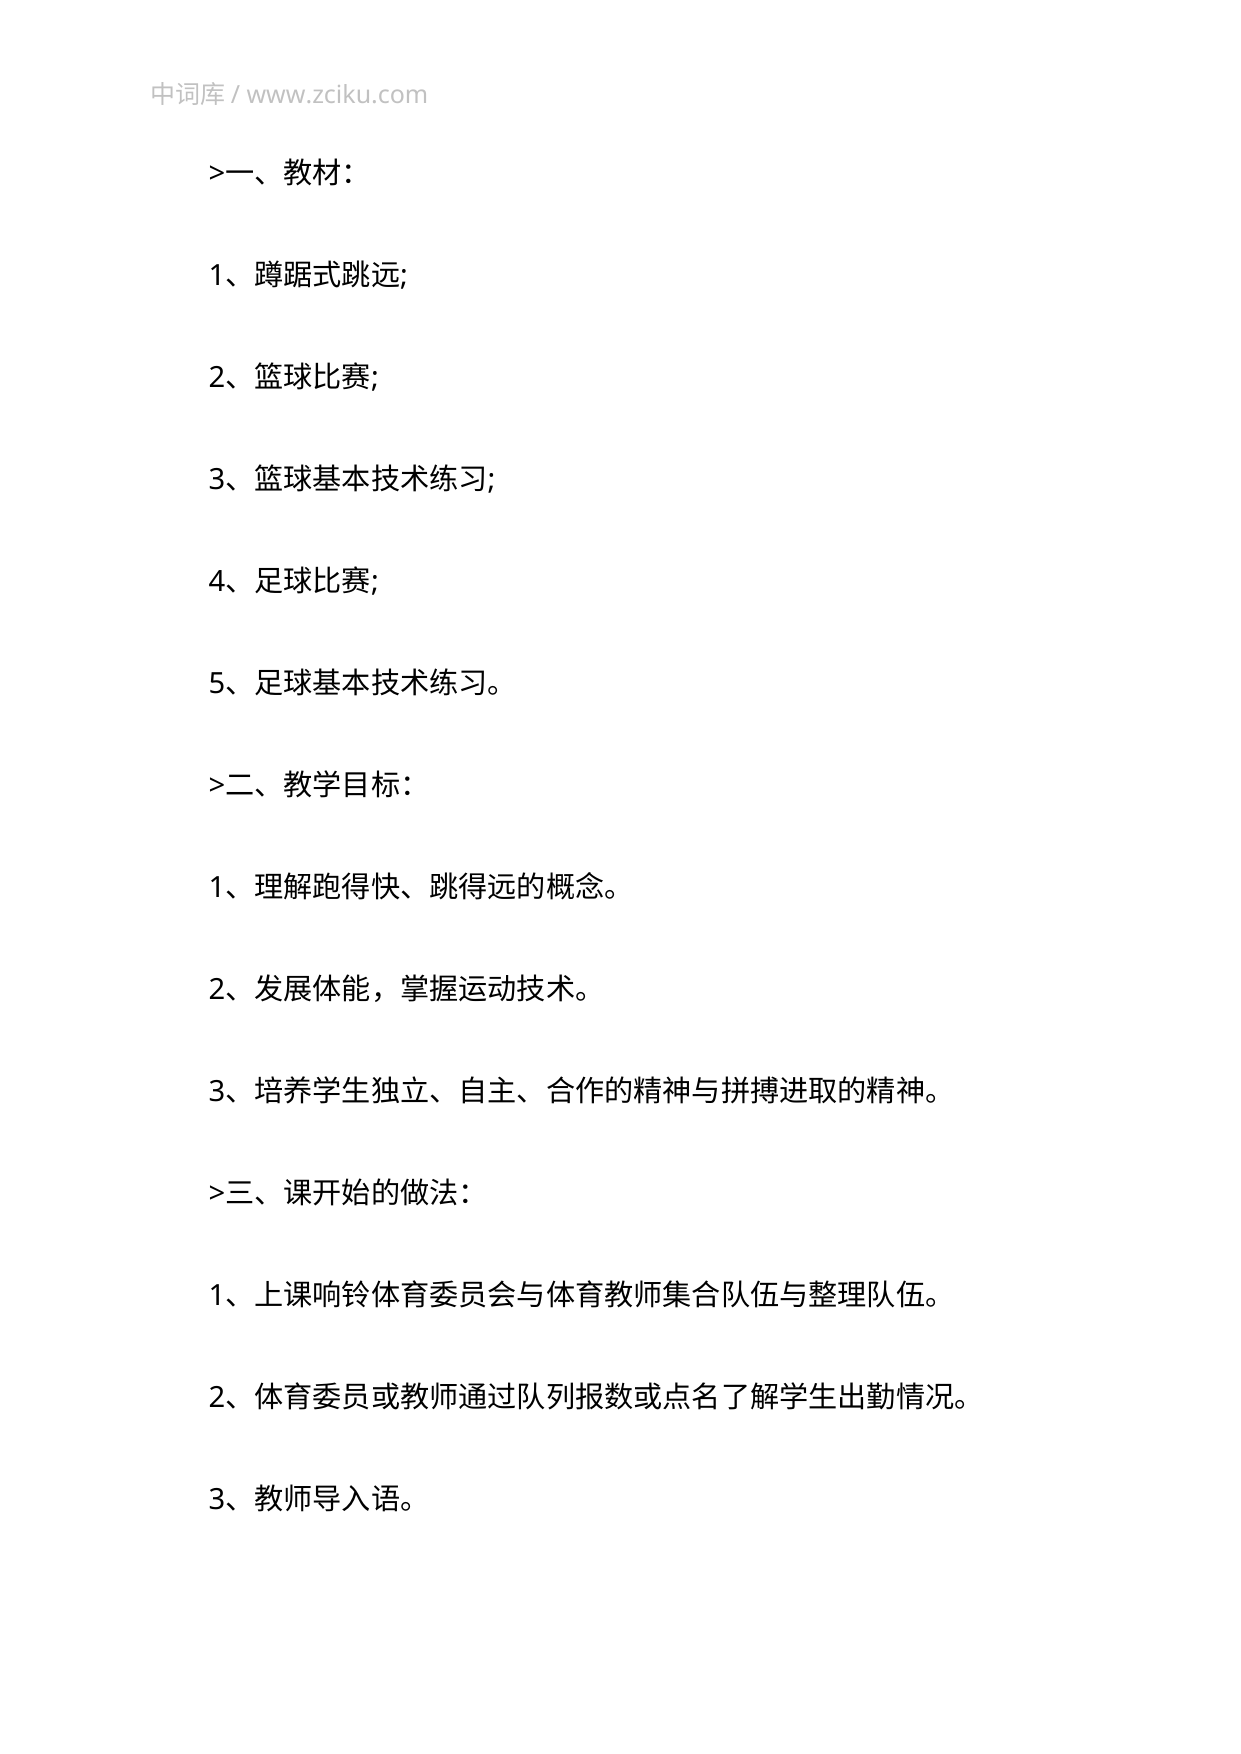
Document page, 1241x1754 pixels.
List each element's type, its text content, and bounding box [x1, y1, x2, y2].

text 3、篮球基本技术练习; [150, 456, 1090, 498]
text 2、发展体能，掌握运动技术。 [150, 966, 1090, 1008]
text >一、教材： [150, 150, 1090, 192]
text 1、上课响铃体育委员会与体育教师集合队伍与整理队伍。 [150, 1272, 1090, 1314]
text 5、足球基本技术练习。 [150, 660, 1090, 702]
text 1、理解跑得快、跳得远的概念。 [150, 864, 1090, 906]
text 2、篮球比赛; [150, 354, 1090, 396]
text 2、体育委员或教师通过队列报数或点名了解学生出勤情况。 [150, 1374, 1090, 1416]
text 3、教师导入语。 [150, 1476, 1090, 1518]
text >三、课开始的做法： [150, 1170, 1090, 1212]
text >二、教学目标： [150, 762, 1090, 804]
text 4、足球比赛; [150, 558, 1090, 600]
text 3、培养学生独立、自主、合作的精神与拼搏进取的精神。 [150, 1068, 1090, 1110]
text 1、蹲踞式跳远; [150, 252, 1090, 294]
